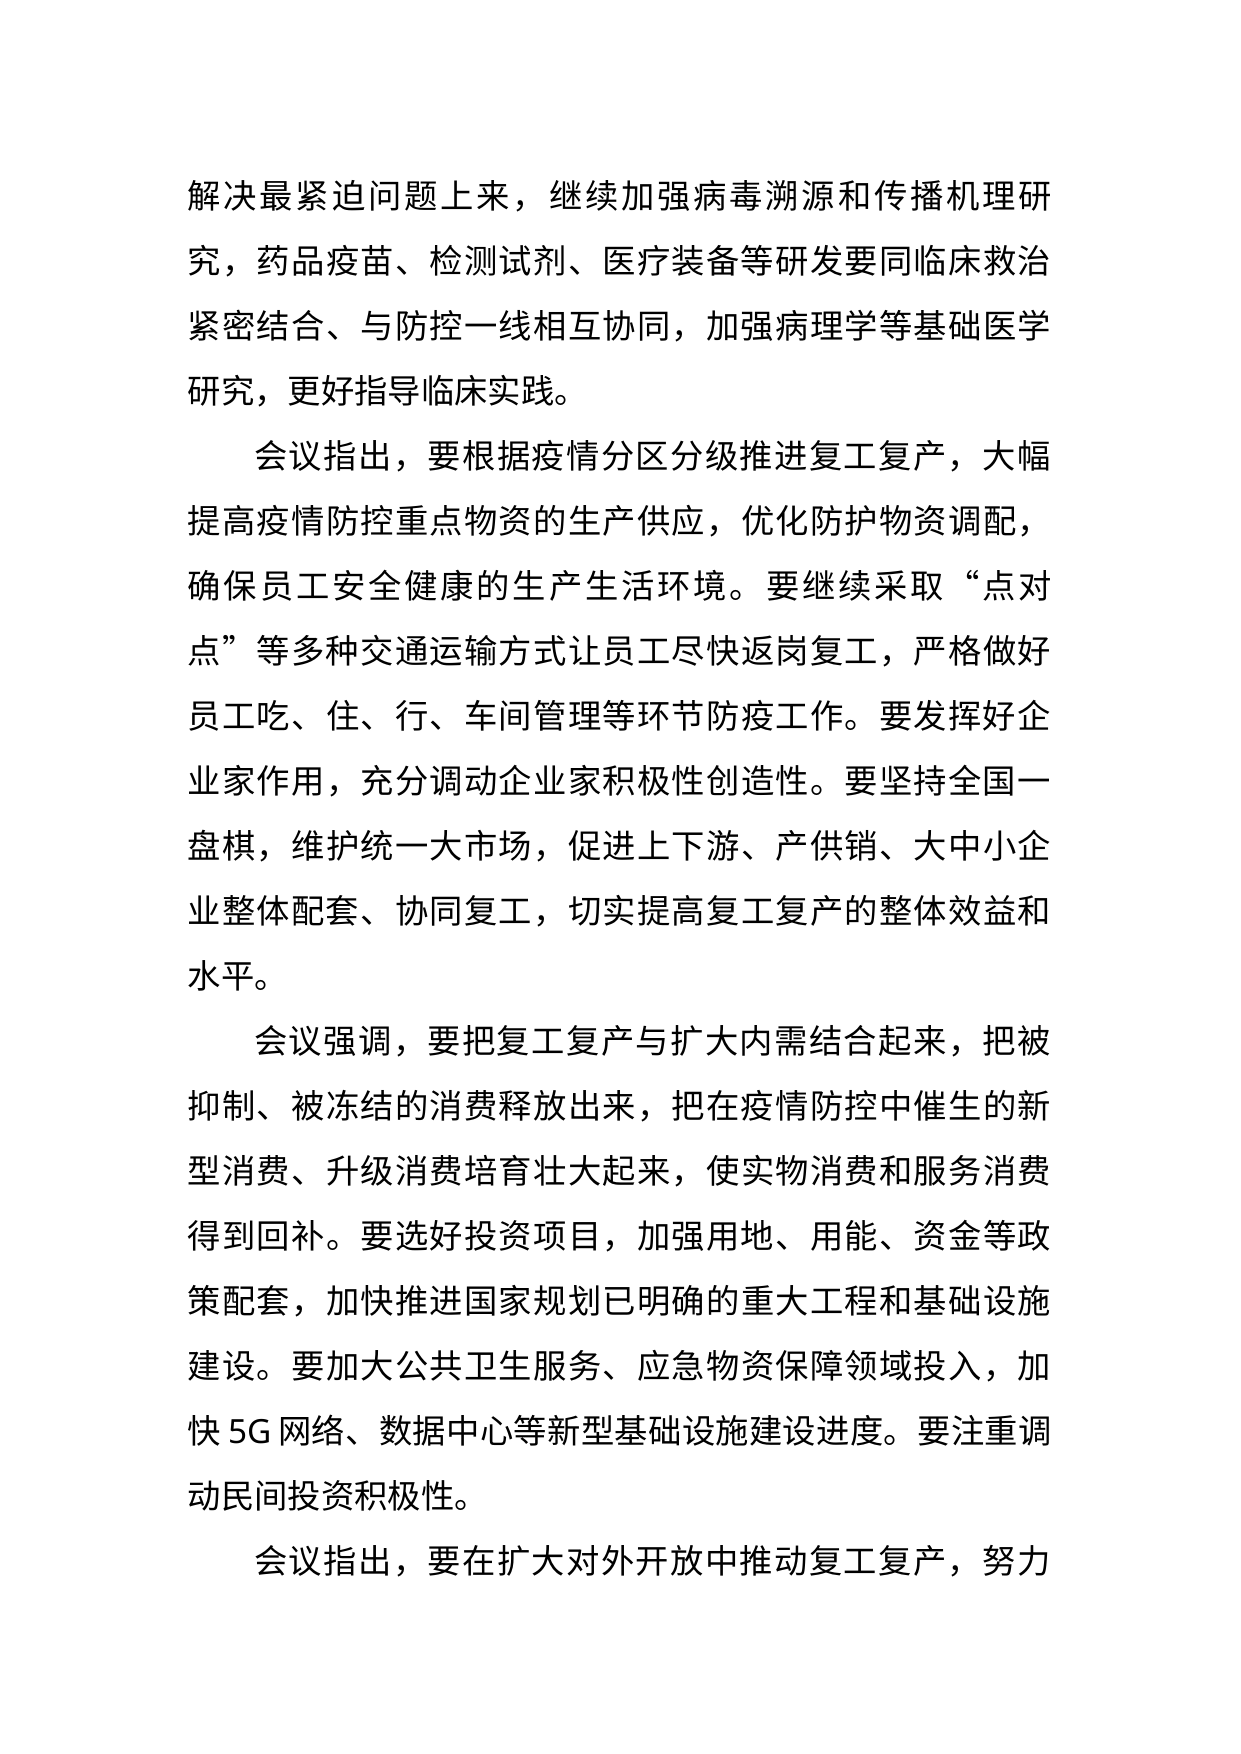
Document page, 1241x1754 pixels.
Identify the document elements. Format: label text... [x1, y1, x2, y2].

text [187, 162, 1053, 422]
text 会议强调，要把复工复产与扩大内需结合起来，把被抑制、被冻结的消费释放出来，把在疫情防控中催生的新型消费、升级消费培育壮大起来，使实物消费和服务消费得到回补。要选好投资项目，加强用地、用能、资金等政策配套，加快推进国家规划已明确的重大工程和基础设施建设。要加大公共卫生服务、应急物资保障领域投入，加快5G网络、数据中心等新型基础设施建设进度。要注重调动民间投资积极性。 [187, 1007, 1053, 1527]
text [187, 1527, 1053, 1592]
text 会议指出，要根据疫情分区分级推进复工复产，大幅提高疫情防控重点物资的生产供应，优化防护物资调配，确保员工安全健康的生产生活环境。要继续采取“点对点”等多种交通运输方式让员工尽快返岗复工，严格做好员工吃、住、行、车间管理等环节防疫工作。要发挥好企业家作用，充分调动企业家积极性创造性。要坚持全国一盘棋，维护统一大市场，促进上下游、产供销、大中小企业整体配套、协同复工，切实提高复工复产的整体效益和水平。 [187, 422, 1053, 1007]
